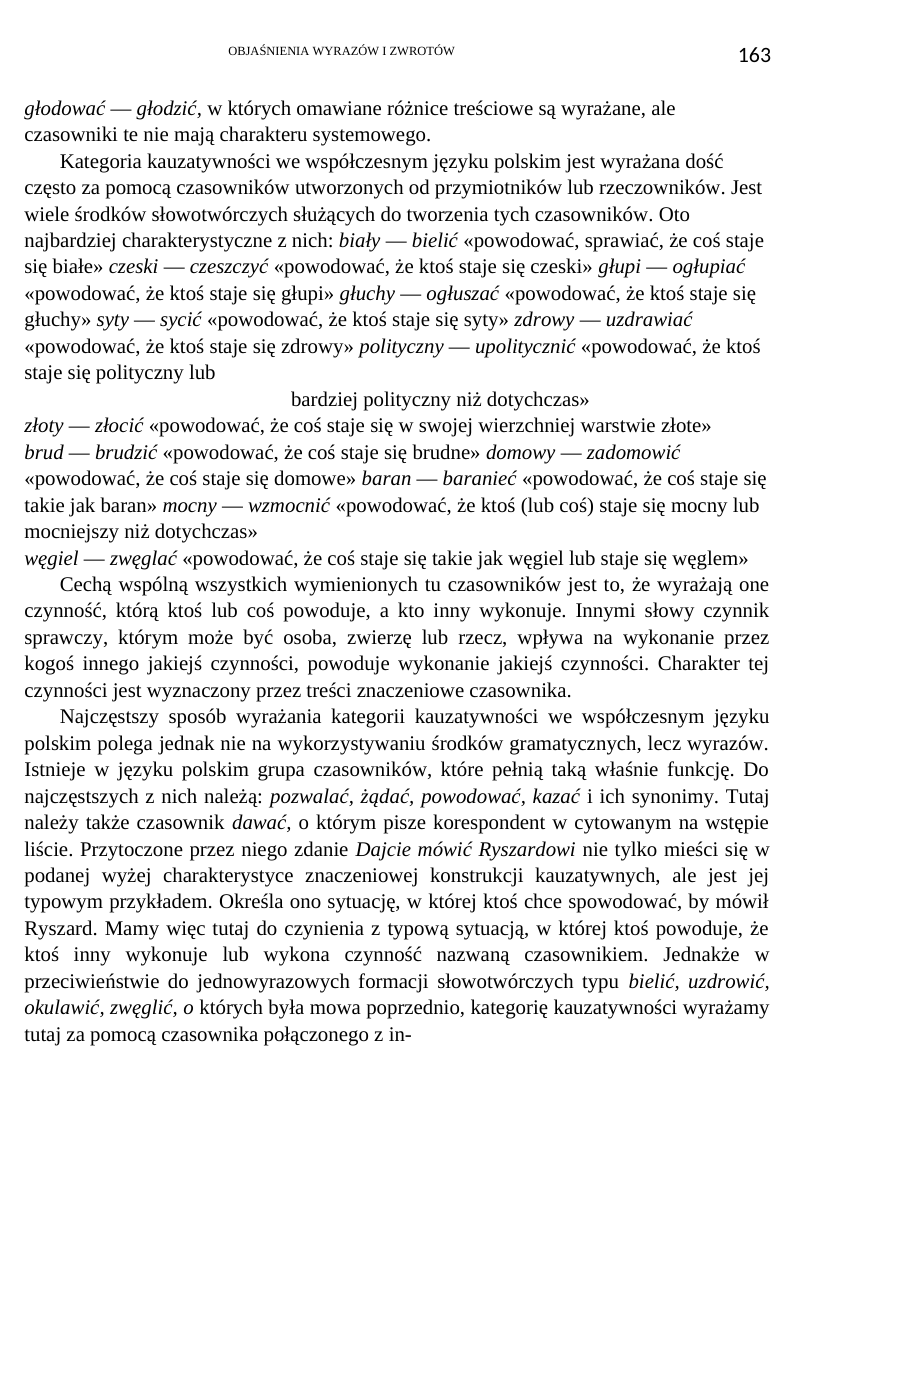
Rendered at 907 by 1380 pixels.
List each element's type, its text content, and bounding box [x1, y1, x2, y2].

text Kategoria kauzatywności we współczesnym języku polskim jest wyrażana dość często za pomocą czasowników utworzonych od przymiotników lub rzeczowników. Jest wiele środków słowotwórczych służących do tworzenia tych czasowników. Oto najbardziej charakterystyczne z nich: biały — bielić «powodować, sprawiać, że coś staje się białe» czeski — czeszczyć «powodować, że ktoś staje się czeski» głupi — ogłupiać «powodować, że ktoś staje się głupi» głuchy — ogłuszać «powodować, że ktoś staje się głuchy» syty — sycić «powodować, że ktoś staje się syty» zdrowy — uzdrawiać «powodować, że ktoś staje się zdrowy» polityczny — upolitycznić «powodować, że ktoś staje się polityczny lub [24, 147, 770, 385]
text złoty — złocić «powodować, że coś staje się w swojej wierzchniej warstwie złote» [24, 412, 812, 438]
text głodować — głodzić, w których omawiane różnice treściowe są wyrażane, ale czasowniki te nie mają charakteru systemowego. [24, 94, 770, 147]
text węgiel — zwęglać «powodować, że coś staje się takie jak węgiel lub staje się węglem» [24, 544, 770, 570]
text Najczęstszy sposób wyrażania kategorii kauzatywności we współczesnym języku polskim polega jednak nie na wykorzystywaniu środków gramatycznych, lecz wyrazów. Istnieje w języku polskim grupa czasowników, które pełnią taką właśnie funkcję. Do najczęstszych z nich należą: pozwalać, żądać, powodować, kazać i ich synonimy. Tutaj należy także czasownik dawać, o którym pisze korespondent w cytowanym na wstępie liście. Przytoczone przez niego zdanie Dajcie mówić Ryszardowi nie tylko mieści się w podanej wyżej charakterystyce znaczeniowej konstrukcji kauzatywnych, ale jest jej typowym przykładem. Określa ono sytuację, w której ktoś chce spowodować, by mówił Ryszard. Mamy więc tutaj do czynienia z typową sytuacją, w której ktoś powoduje, że ktoś inny wykonuje lub wykona czynność nazwaną czasownikiem. Jednakże w przeciwieństwie do jednowyrazowych formacji słowotwórczych typu bielić, uzdrowić, okulawić, zwęglić, o których była mowa poprzednio, kategorię kauzatywności wyrażamy tutaj za pomocą czasownika połączonego z in- [24, 703, 770, 1047]
text 163 [738, 45, 771, 67]
text bardziej polityczny niż dotychczas» [291, 385, 812, 412]
text brud — brudzić «powodować, że coś staje się brudne» domowy — zadomowić «powodować, że coś staje się domowe» baran — baranieć «powodować, że coś staje się takie jak baran» mocny — wzmocnić «powodować, że ktoś (lub coś) staje się mocny lub mocniejszy niż dotychczas» [24, 438, 770, 544]
text Cechą wspólną wszystkich wymienionych tu czasowników jest to, że wyrażają one czynność, którą ktoś lub coś powoduje, a kto inny wykonuje. Innymi słowy czynnik sprawczy, którym może być osoba, zwierzę lub rzecz, wpływa na wykonanie przez kogoś innego jakiejś czynności, powoduje wykonanie jakiejś czynności. Charakter tej czynności jest wyznaczony przez treści znaczeniowe czasownika. [24, 570, 770, 703]
